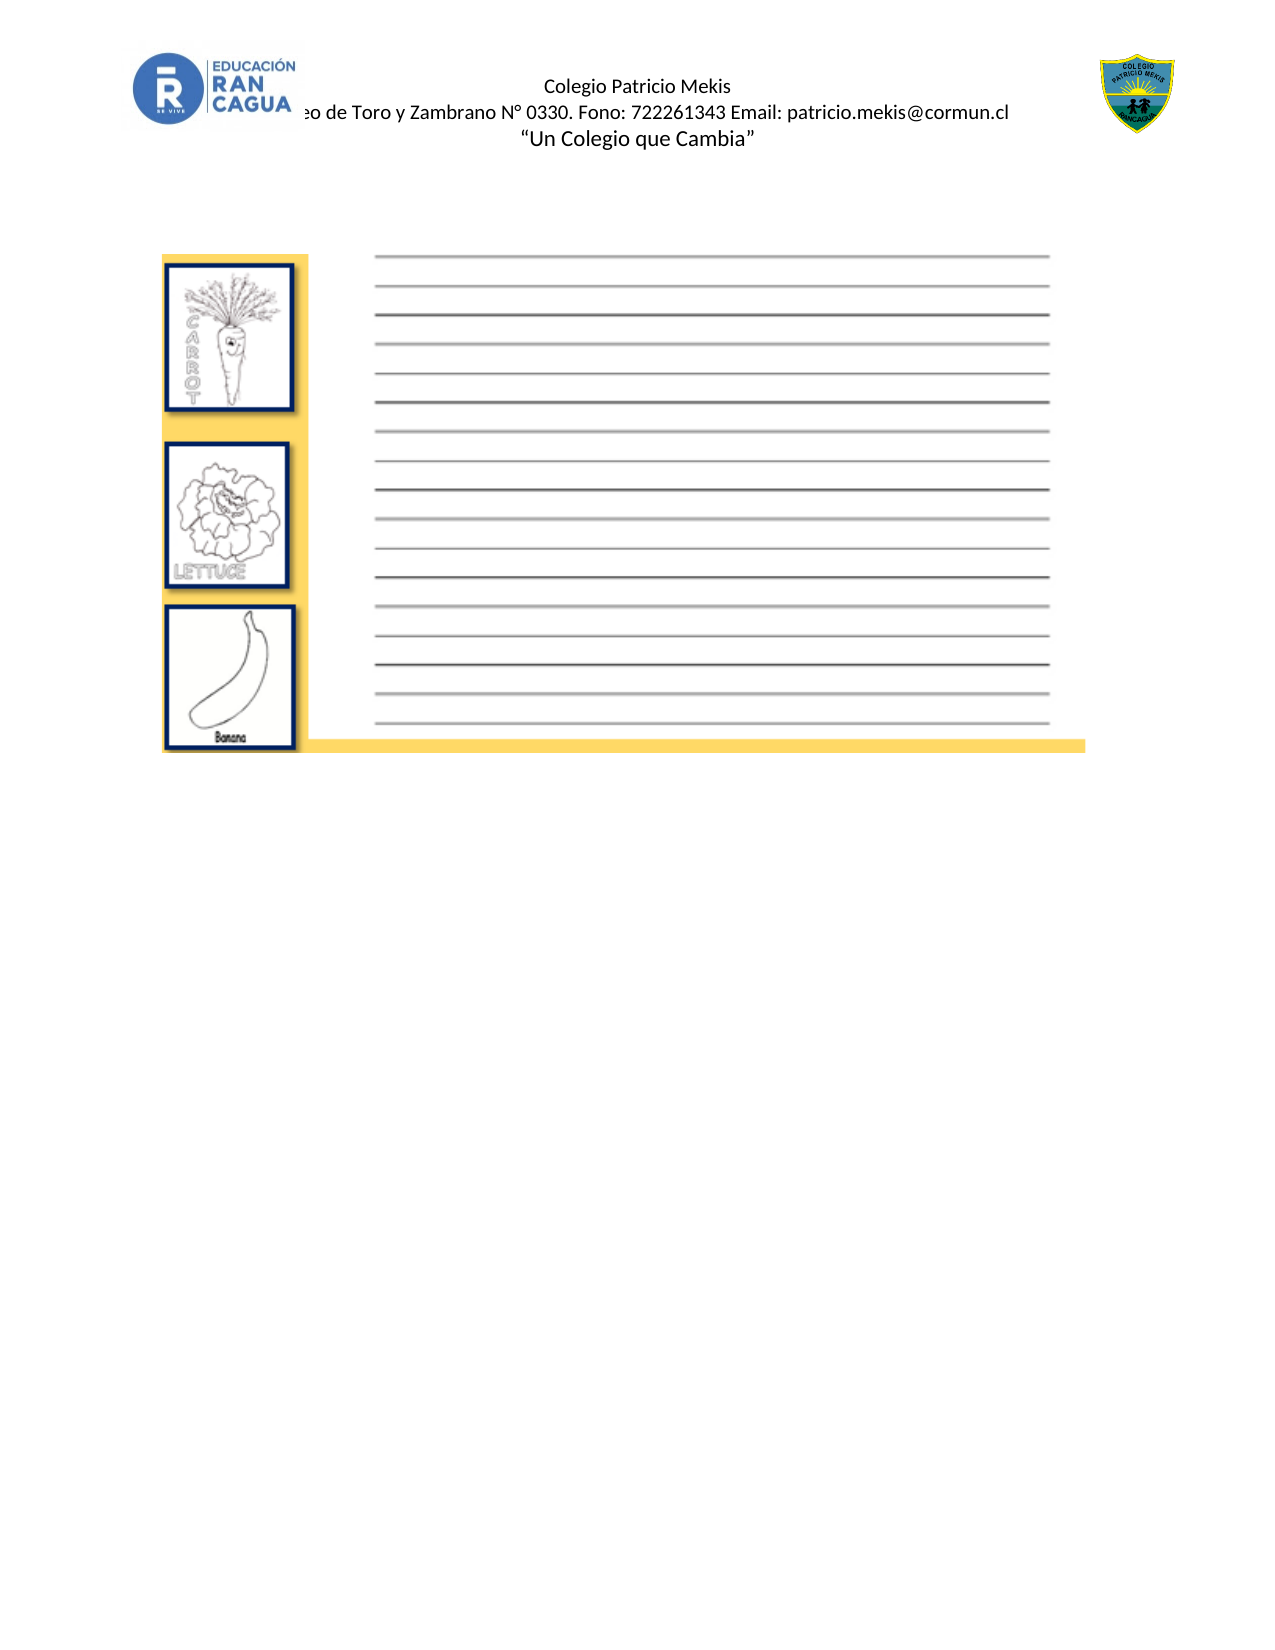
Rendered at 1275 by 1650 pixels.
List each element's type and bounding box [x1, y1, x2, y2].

picture [120, 40, 304, 131]
picture [160, 254, 1086, 752]
picture [1093, 46, 1179, 138]
